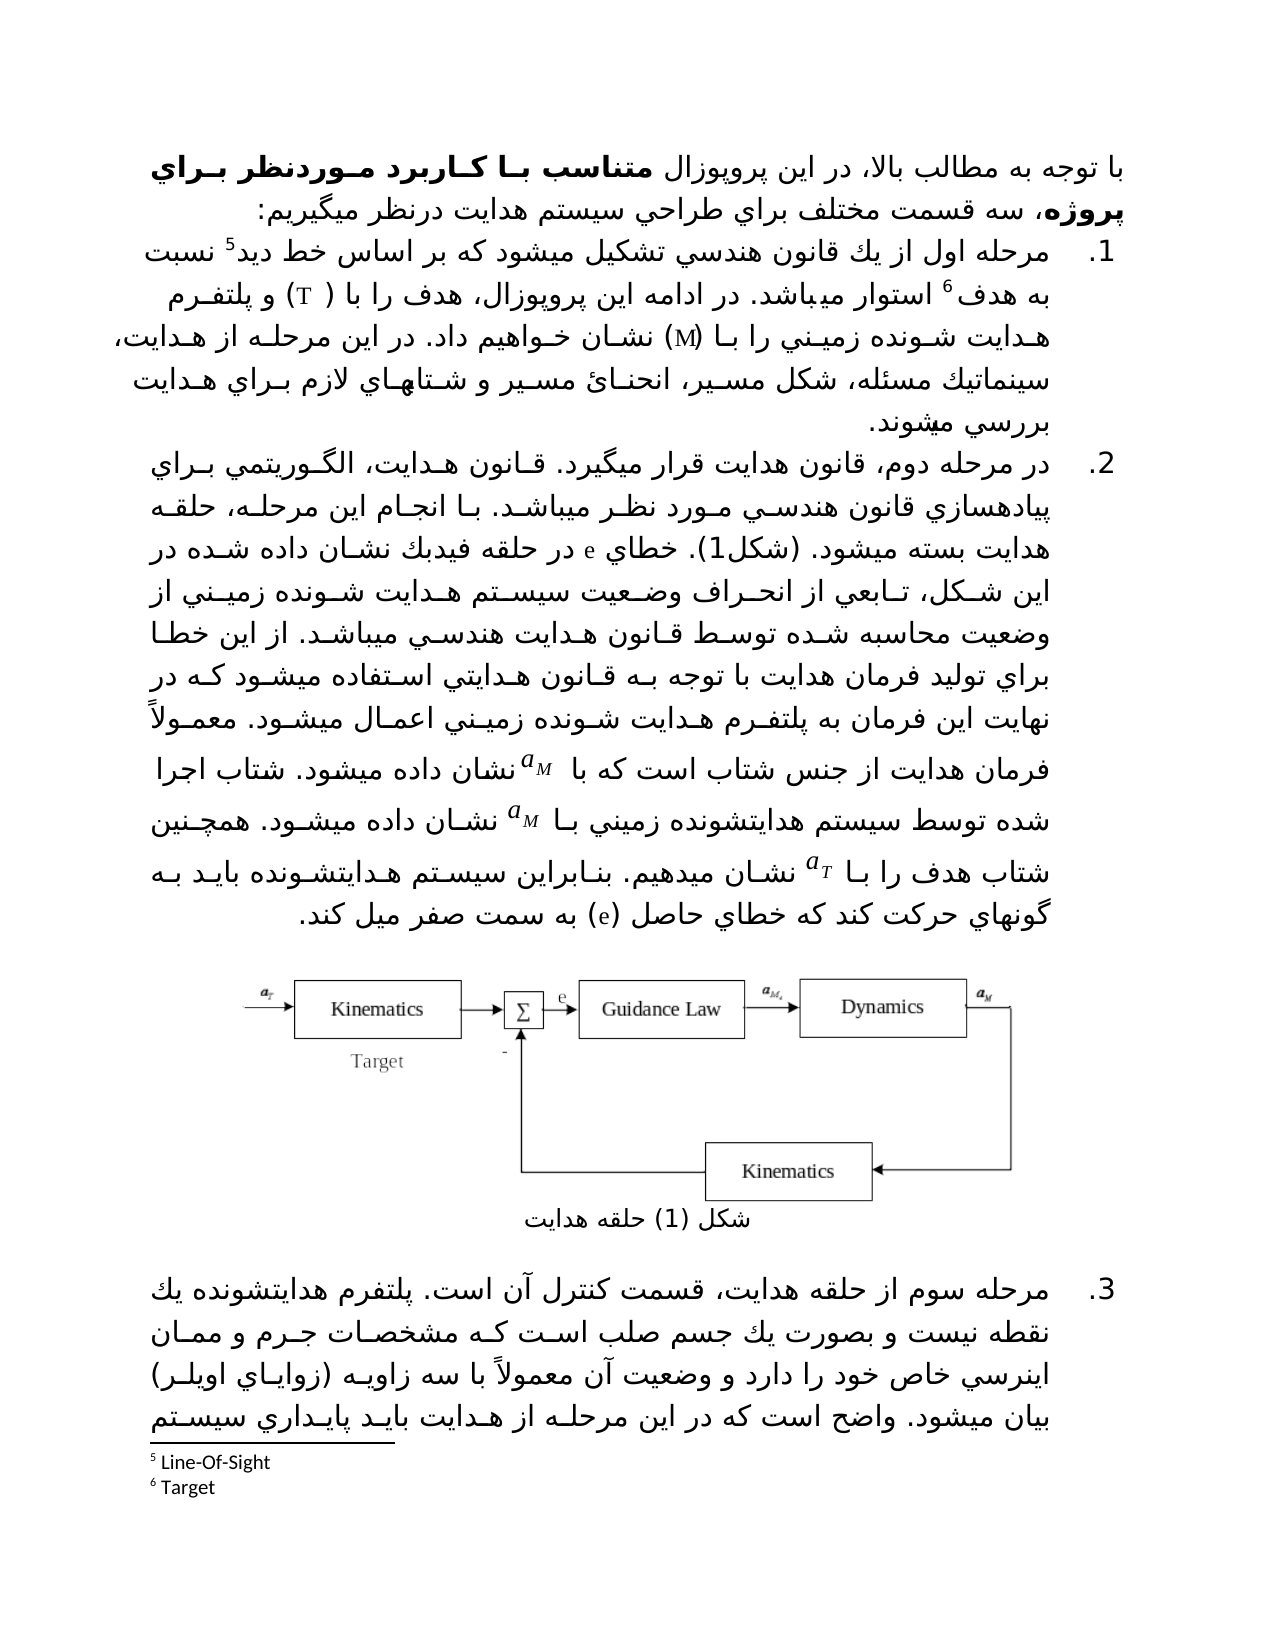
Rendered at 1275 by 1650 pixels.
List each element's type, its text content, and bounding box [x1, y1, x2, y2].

text با توجه به مطالب بالا، در اين پروپوزال متناسب با كاربرد موردنظر براي پروژه، سه قسمت مختلف براي طراحي سيستم هدايت درنظر ميگيريم: [150, 150, 1125, 226]
text شكل (1) حلقه هدايت [150, 1204, 1125, 1233]
list مرحله اول از يك قانون هندسي تشكيل ميشود كه بر اساس خط ديد نسبت به هدف استوار ميباشد. در ادامه اين پروپوزال، هدف را با (T) و پلتفرم هدايت شونده زميني را با (M) نشان خواهيم داد. در اين مرحله از هدايت، سينماتيك مسئله، شكل مسير، انحنائ مسير و شتابهاي لازم براي هدايت بررسي ميشوند. [150, 235, 1088, 438]
list در مرحله دوم، قانون هدايت قرار ميگيرد. قانون هدايت، الگوريتمي براي پيادهسازي قانون هندسي مورد نظر ميباشد. با انجام اين مرحله، حلقه هدايت بسته ميشود. (شكل1). خطاي e در حلقه فيدبك نشان داده شده در اين شكل، تابعي از انحراف وضعيت سيستم هدايت شونده زميني از وضعيت محاسبه شده توسط قانون هدايت هندسي ميباشد. از اين خطا براي توليد فرمان هدايت با توجه به قانون هدايتي استفاده ميشود كه در نهايت اين فرمان به پلتفرم هدايت شونده زميني اعمال ميشود. معمولاً فرمان هدايت از جنس شتاب است كه با نشان داده ميشود. شتاب اجرا شده توسط سيستم هدايتشونده زميني با نشان داده ميشود. همچنين شتاب هدف را با نشان ميدهيم. بنابراين سيستم هدايتشونده بايد به گونهاي حركت كند كه خطاي حاصل (e) به سمت صفر ميل كند. [150, 447, 1088, 931]
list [150, 1272, 1088, 1434]
